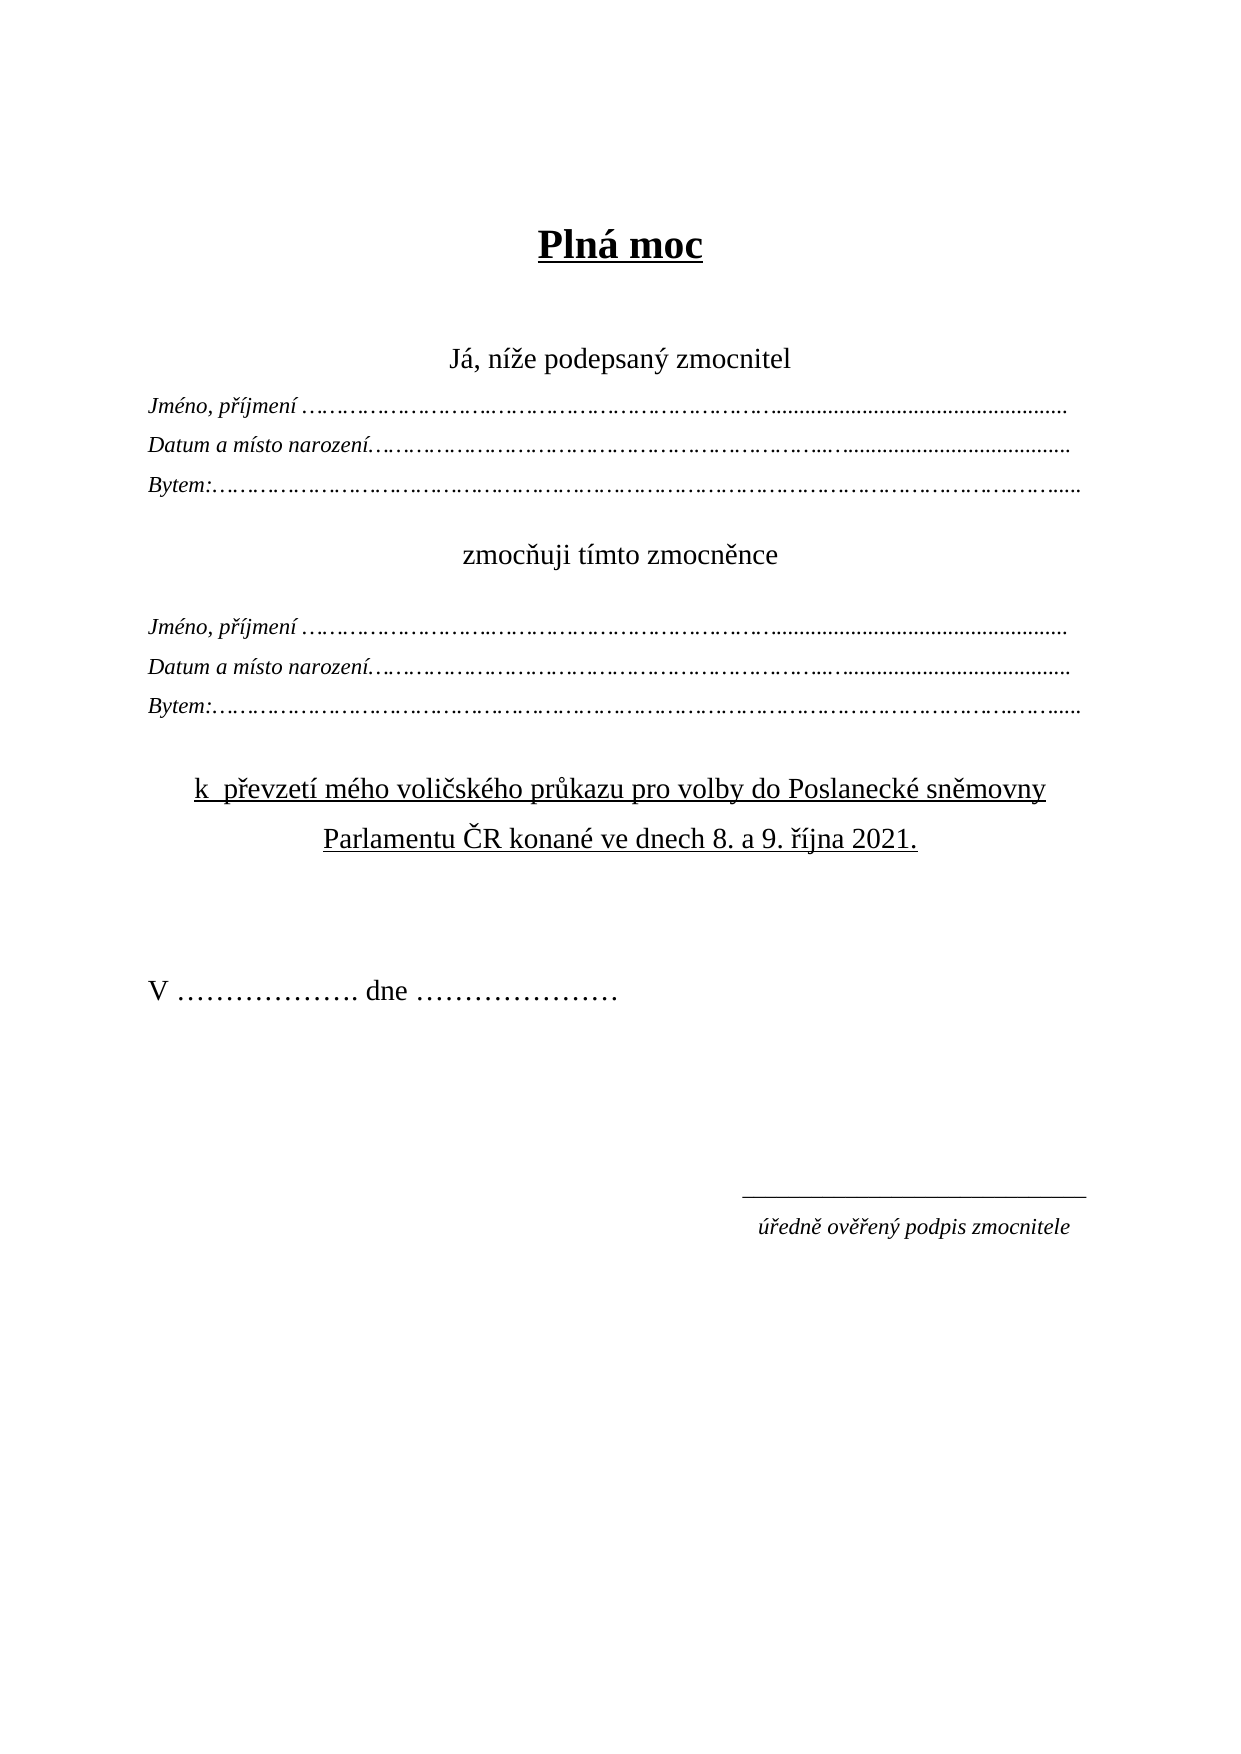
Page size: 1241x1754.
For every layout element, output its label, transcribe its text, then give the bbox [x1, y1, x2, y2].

text Plná moc [148, 219, 1093, 267]
text Datum a místo narození…………………………………………………………..…....................................... [148, 653, 1093, 679]
text k převzetí mého voličského průkazu pro volby do Poslanecké sněmovny [148, 771, 1093, 805]
text Bytem:……………………………………………………………………………………………………….……..... [148, 471, 1093, 497]
text Jméno, příjmení ……………………….……………………………………................................................... [148, 392, 1093, 418]
text úředně ověřený podpis zmocnitele [738, 1213, 1093, 1240]
text ______________________________ [738, 1174, 1093, 1200]
subtitle Já, níže podepsaný zmocnitel [148, 342, 1093, 375]
text Parlamentu ČR konané ve dnech 8. a 9. října 2021. [148, 822, 1093, 855]
text Bytem:……………………………………………………………………………………………………….……..... [148, 692, 1093, 719]
text V ………………. dne ………………… [148, 973, 1093, 1006]
text Datum a místo narození…………………………………………………………..…....................................... [148, 431, 1093, 458]
text Jméno, příjmení ……………………….……………………………………................................................... [148, 613, 1093, 640]
text zmocňuji tímto zmocněnce [148, 537, 1093, 570]
